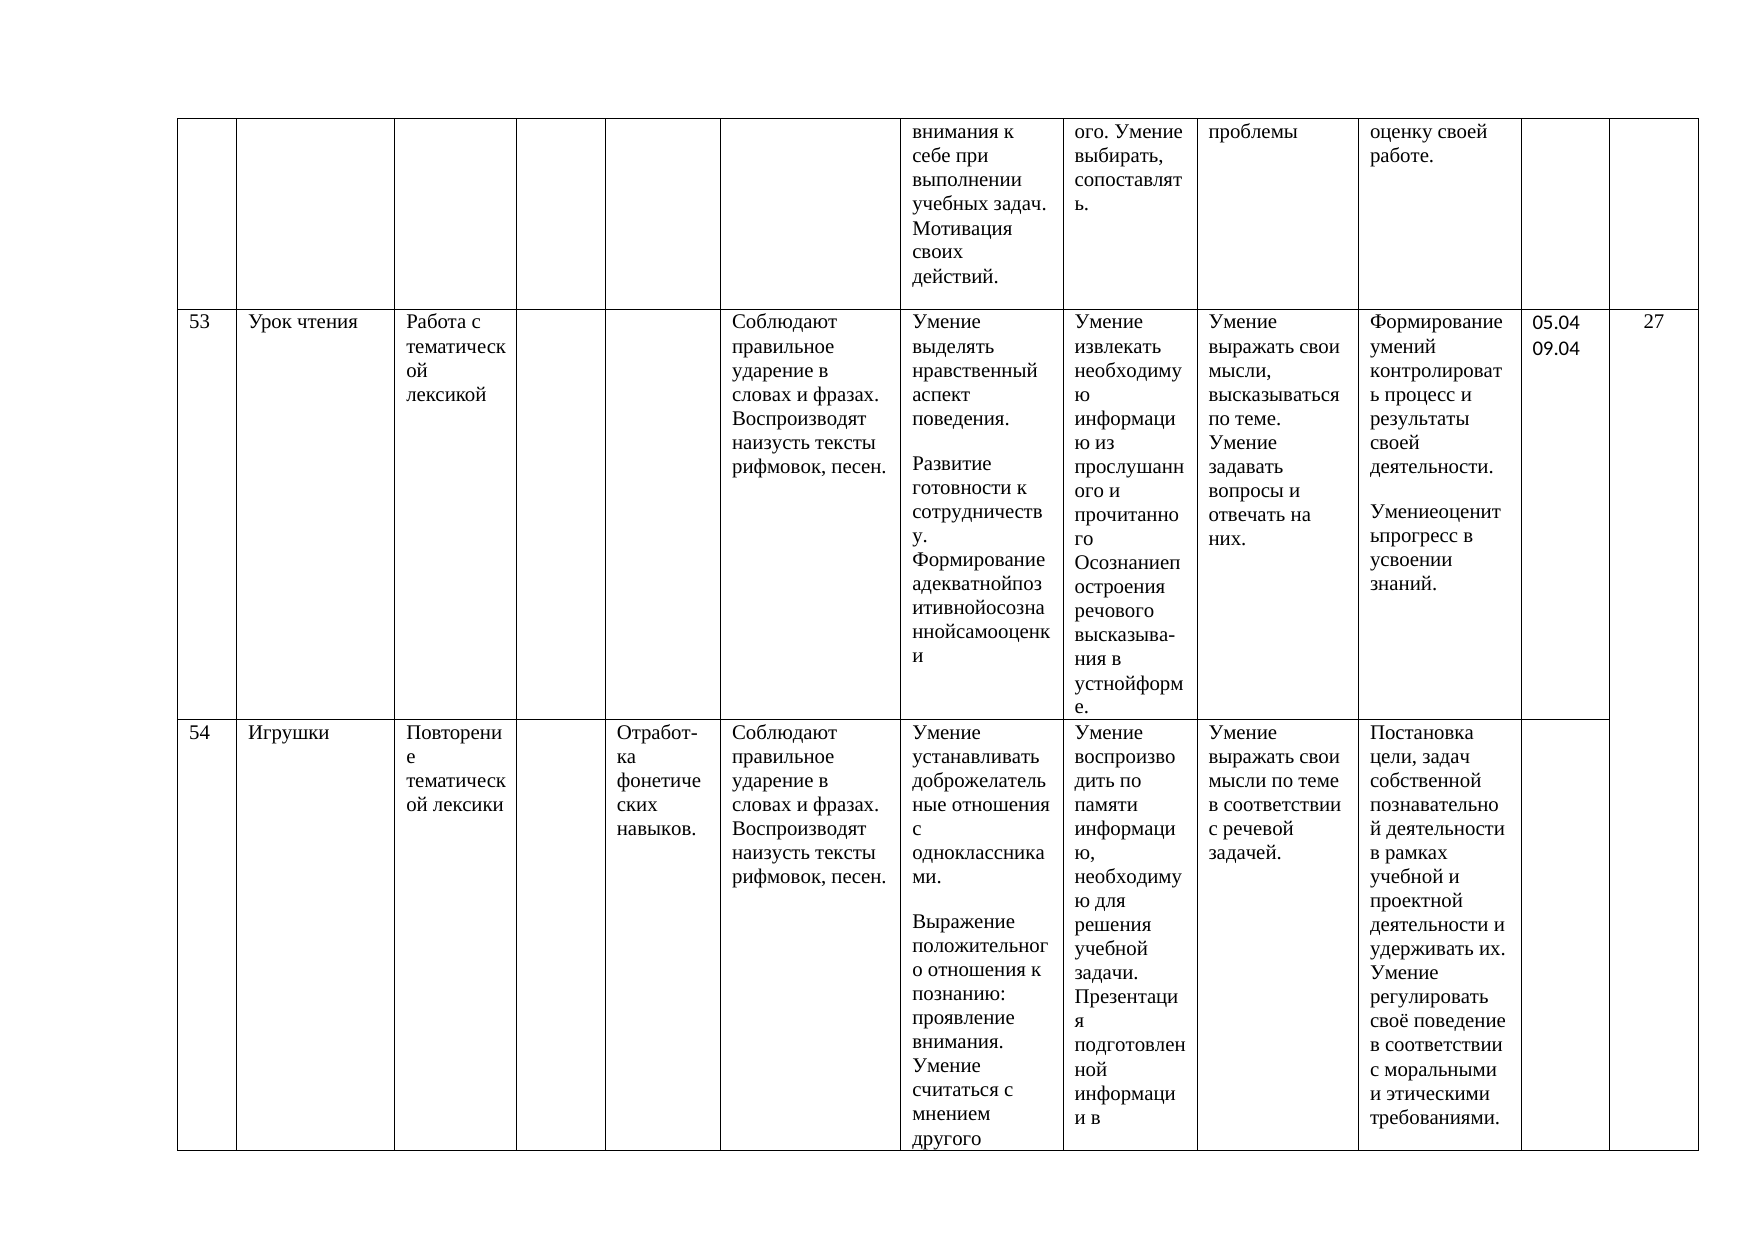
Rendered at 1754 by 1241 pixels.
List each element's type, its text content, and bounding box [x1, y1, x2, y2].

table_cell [237, 119, 394, 308]
table_cell 53 [178, 310, 236, 718]
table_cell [901, 720, 1063, 1149]
table_cell Умение извлекать необходимую информацию из прослушанного и прочитанного Осознаниепостроения речового высказыва-ния в устнойформе. [1064, 310, 1197, 718]
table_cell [606, 119, 720, 308]
table_cell 05.04 09.04 [1522, 310, 1609, 718]
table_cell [1064, 119, 1197, 308]
table_cell 54 [178, 720, 236, 1149]
table_cell [606, 310, 720, 718]
table_cell [517, 310, 605, 718]
table_cell [1610, 119, 1698, 308]
table_cell [517, 119, 605, 308]
table_cell [1522, 119, 1609, 308]
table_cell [395, 119, 516, 308]
table_cell [517, 720, 605, 1149]
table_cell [395, 720, 516, 1149]
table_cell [721, 720, 900, 1149]
table_cell Cоблюдают правильное ударение в словах и фразах. Воспроизводят наизусть тексты рифмовок, песен. [721, 310, 900, 718]
table_cell 27 [1610, 310, 1698, 1149]
table_cell Игрушки [237, 720, 394, 1149]
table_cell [606, 720, 720, 1149]
table_cell Урок чтения [237, 310, 394, 718]
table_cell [901, 119, 1063, 308]
table_cell Умение выделять нравственный аспект поведения. Развитие готовности к сотрудничеству. Формированиеадекватнойпозитивнойосознаннойсамооценки [901, 310, 1063, 718]
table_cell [721, 119, 900, 308]
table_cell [1198, 119, 1358, 308]
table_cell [1359, 119, 1521, 308]
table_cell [1198, 720, 1358, 1149]
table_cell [1359, 720, 1521, 1149]
table_cell Работа с тематической лексикой [395, 310, 516, 718]
table_cell 52 [178, 119, 236, 308]
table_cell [1064, 720, 1197, 1149]
table_cell [1522, 720, 1609, 1149]
table_cell Умение выражать свои мысли, высказываться по теме. Умение задавать вопросы и отвечать на них. [1198, 310, 1358, 718]
table_cell Формирование умений контролировать процесс и результаты своей деятельности. Умениеоценитьпрогресс в усвоении знаний. [1359, 310, 1521, 718]
